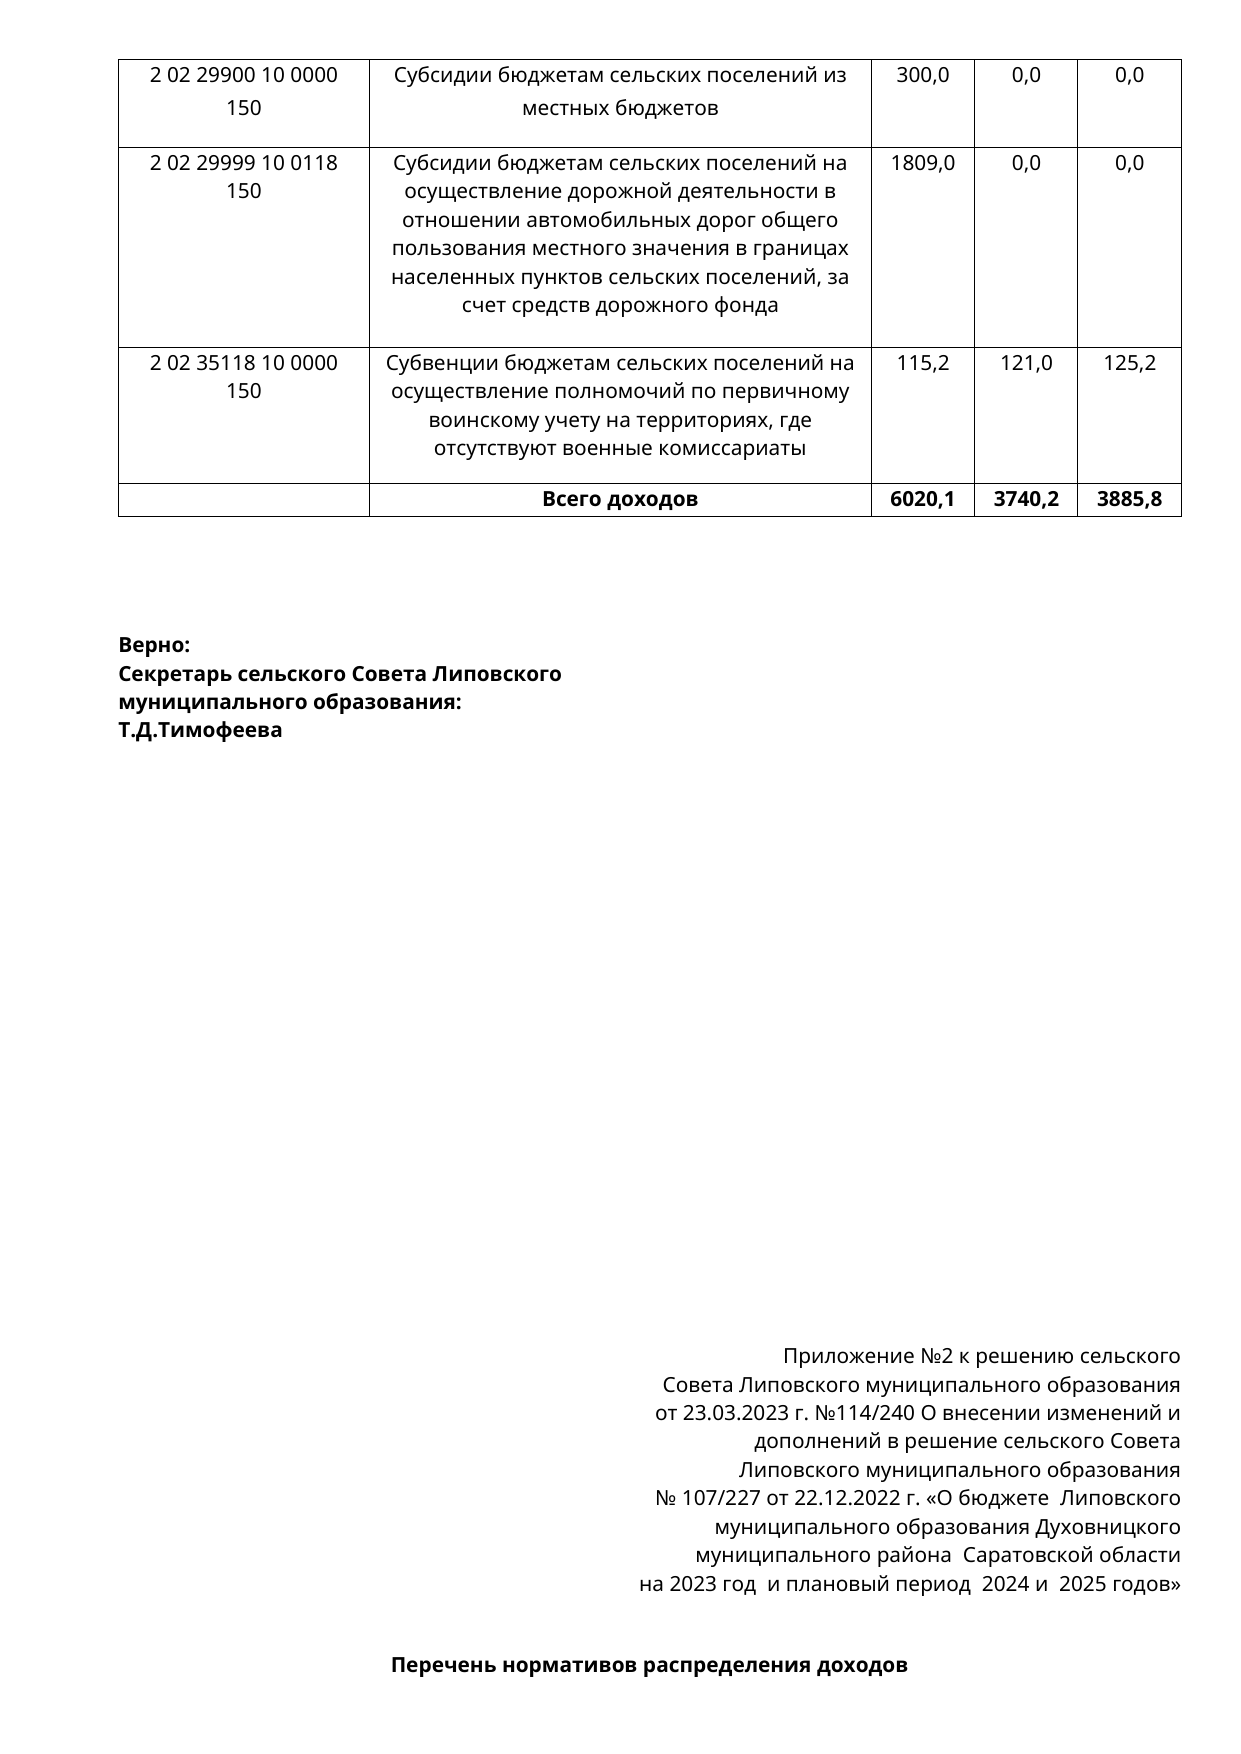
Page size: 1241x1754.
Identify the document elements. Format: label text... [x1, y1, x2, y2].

text муниципального района Саратовской области [118, 1540, 1181, 1569]
text муниципального образования Духовницкого [118, 1512, 1181, 1540]
text Липовского муниципального образования [118, 1455, 1181, 1483]
table_cell 0,0 [975, 148, 1077, 347]
text на 2023 год и плановый период 2024 и 2025 годов» [118, 1569, 1181, 1597]
table_cell 121,0 [975, 348, 1077, 483]
text № 107/227 от 22.12.2022 г. «О бюджете Липовского [118, 1483, 1181, 1512]
table_cell 0,0 [1078, 148, 1181, 347]
table_cell 125,2 [1078, 348, 1181, 483]
table_cell 2 02 29999 10 0118 150 [119, 148, 369, 347]
text Приложение №2 к решению сельского [118, 1341, 1181, 1370]
table_cell 3740,2 [975, 484, 1077, 516]
text Перечень нормативов распределения доходов [118, 1651, 1181, 1679]
table_cell 0,0 [975, 60, 1077, 147]
table_cell 1809,0 [872, 148, 974, 347]
table_cell 2 02 35118 10 0000 150 [119, 348, 369, 483]
table_cell 300,0 [872, 60, 974, 147]
table_cell 3885,8 [1078, 484, 1181, 516]
table_cell Субвенции бюджетам сельских поселений на осуществление полномочий по первичному воинскому учету на территориях, где отсутствуют военные комиссариаты [370, 348, 871, 483]
table_cell Всего доходов [370, 484, 871, 516]
text Верно: Секретарь сельского Совета Липовского муниципального образования: Т.Д.Тимофеева [118, 630, 1181, 744]
table_cell 0,0 [1078, 60, 1181, 147]
table_cell 2 02 29900 10 0000 150 [119, 60, 369, 147]
table_cell [119, 484, 369, 516]
text Совета Липовского муниципального образования [118, 1370, 1181, 1398]
table_cell 6020,1 [872, 484, 974, 516]
table_cell 115,2 [872, 348, 974, 483]
table_cell Субсидии бюджетам сельских поселений на осуществление дорожной деятельности в отношении автомобильных дорог общего пользования местного значения в границах населенных пунктов сельских поселений, за счет средств дорожного фонда [370, 148, 871, 347]
table_cell Субсидии бюджетам сельских поселений из местных бюджетов [370, 60, 871, 147]
text дополнений в решение сельского Совета [118, 1427, 1181, 1455]
text от 23.03.2023 г. №114/240 О внесении изменений и [118, 1398, 1181, 1427]
